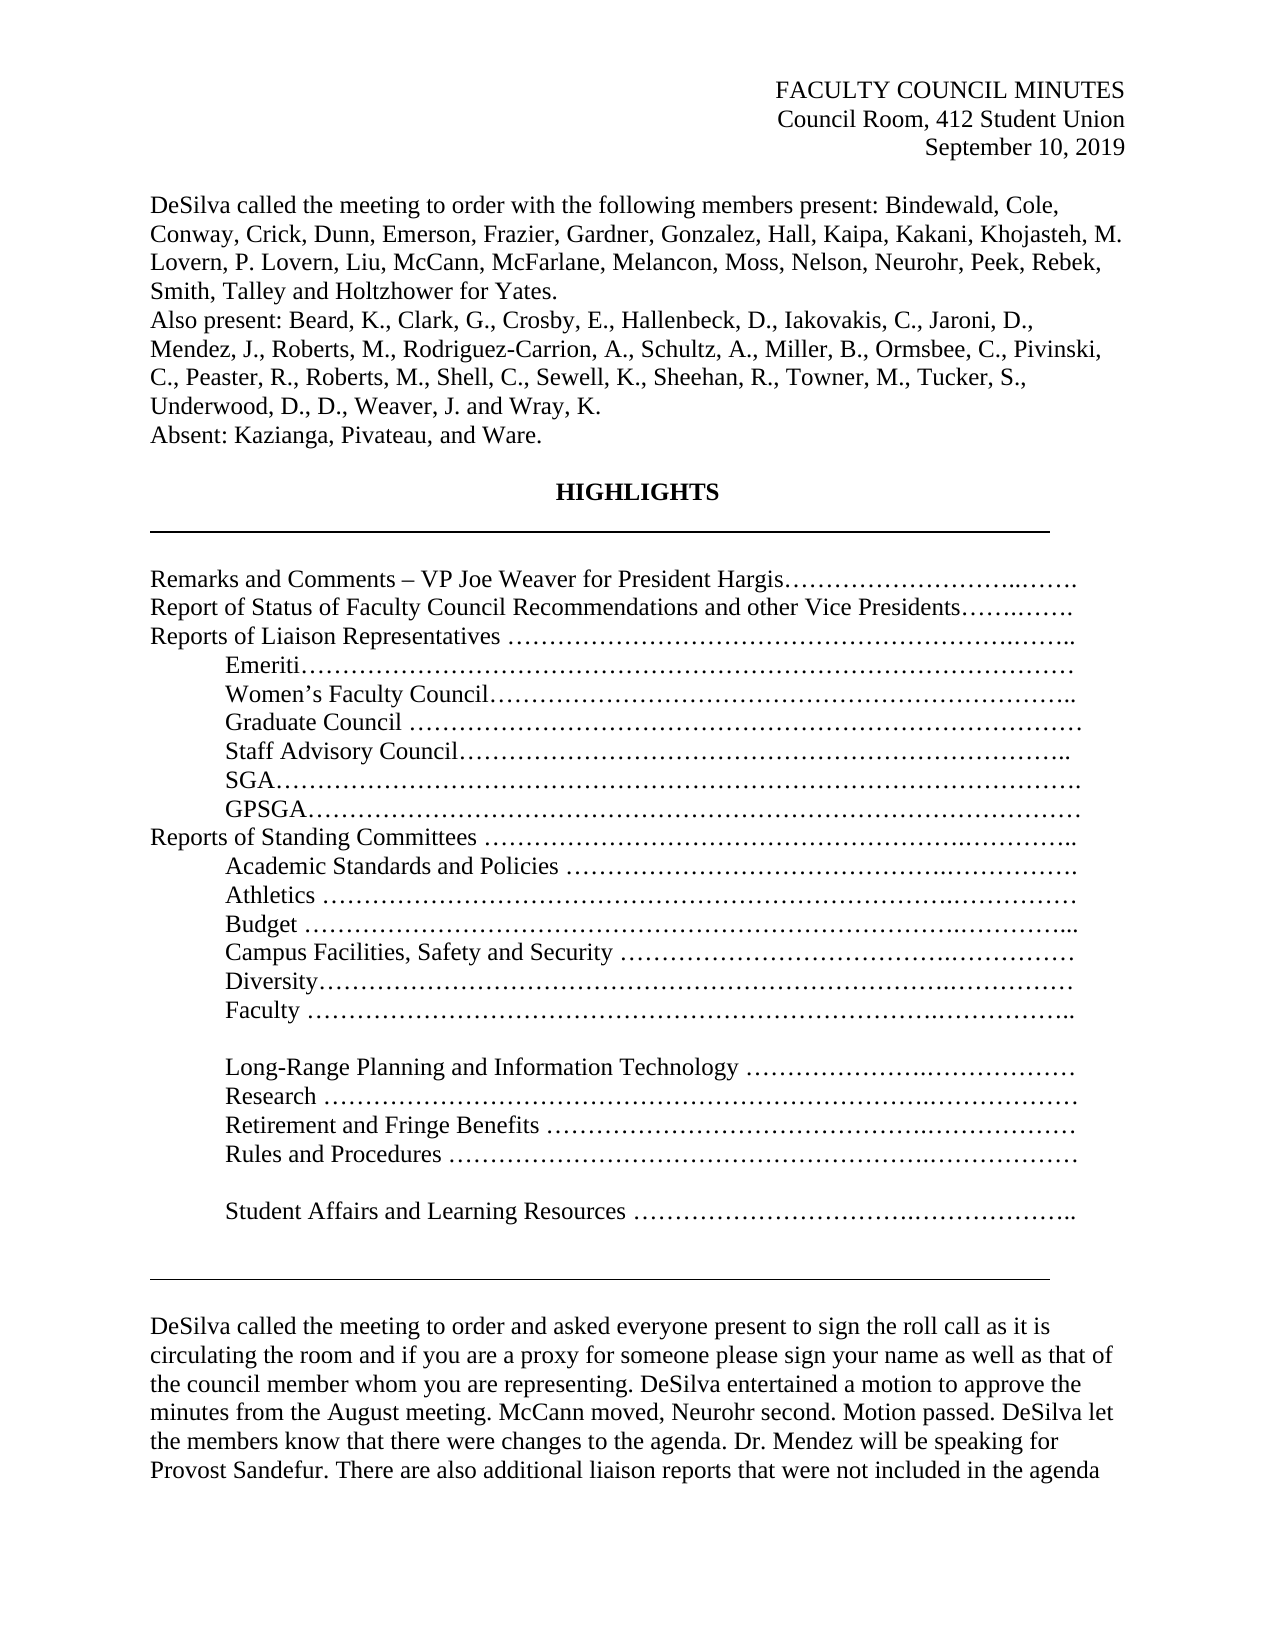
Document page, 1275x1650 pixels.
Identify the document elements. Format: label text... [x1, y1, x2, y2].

text Women’s Faculty Council…………………………………………………………….. [150, 679, 1125, 707]
text Reports of Liaison Representatives …………………………………………………….…….. [150, 621, 1125, 650]
text Academic Standards and Policies ……………………………………….……………. [150, 851, 1125, 880]
text Budget …………………………………………………………………….…………... [150, 909, 1125, 937]
text GPSGA………………………………………………………………………………… [150, 794, 1125, 822]
text Student Affairs and Learning Resources …………………………….……………….. [150, 1196, 1125, 1225]
text Long-Range Planning and Information Technology ………………….……………… [150, 1052, 1125, 1081]
text Graduate Council ……………………………………………………………………… [150, 707, 1125, 736]
text Research ……………………………………………………………….……………… [150, 1081, 1125, 1110]
text Also present: Beard, K., Clark, G., Crosby, E., Hallenbeck, D., Iakovakis, C., Jaroni, D., Mendez, J., Roberts, M., Rodriguez-Carrion, A., Schultz, A., Miller, B., Ormsbee, C., Pivinski, C., Peaster, R., Roberts, M., Shell, C., Sewell, K., Sheehan, R., Towner, M., Tucker, S., Underwood, D., D., Weaver, J. and Wray, K. [150, 305, 1125, 420]
text Campus Facilities, Safety and Security ………………………………….…………… [150, 937, 1125, 966]
text Emeriti………………………………………………………………………………… [150, 650, 1125, 679]
text Faculty ………………………………………………………………….…………….. [150, 995, 1125, 1052]
text Diversity………………………………………………………………….…………… [150, 966, 1125, 995]
text Retirement and Fringe Benefits ……………………………………….……………… [150, 1110, 1125, 1139]
text Report of Status of Faculty Council Recommendations and other Vice Presidents…….……. [150, 592, 1125, 621]
text Staff Advisory Council……………………………………………………………….. [150, 736, 1125, 765]
text Remarks and Comments – VP Joe Weaver for President Hargis………………………..……. [150, 564, 1125, 592]
text Athletics ………………………………………………………………….…………… [150, 880, 1125, 909]
text Reports of Standing Committees ………………………………………………….………….. [150, 822, 1125, 851]
text DeSilva called the meeting to order with the following members present: Bindewald, Cole, Conway, Crick, Dunn, Emerson, Frazier, Gardner, Gonzalez, Hall, Kaipa, Kakani, Khojasteh, M. Lovern, P. Lovern, Liu, McCann, McFarlane, Melancon, Moss, Nelson, Neurohr, Peek, Rebek, Smith, Talley and Holtzhower for Yates. [150, 190, 1125, 305]
text HIGHLIGHTS [150, 477, 1125, 506]
text Absent: Kazianga, Pivateau, and Ware. [150, 420, 1125, 449]
text Rules and Procedures ………………………………………………….……………… [150, 1139, 1125, 1196]
text SGA……………………………………………………………………………………. [150, 765, 1125, 794]
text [150, 1311, 1125, 1484]
